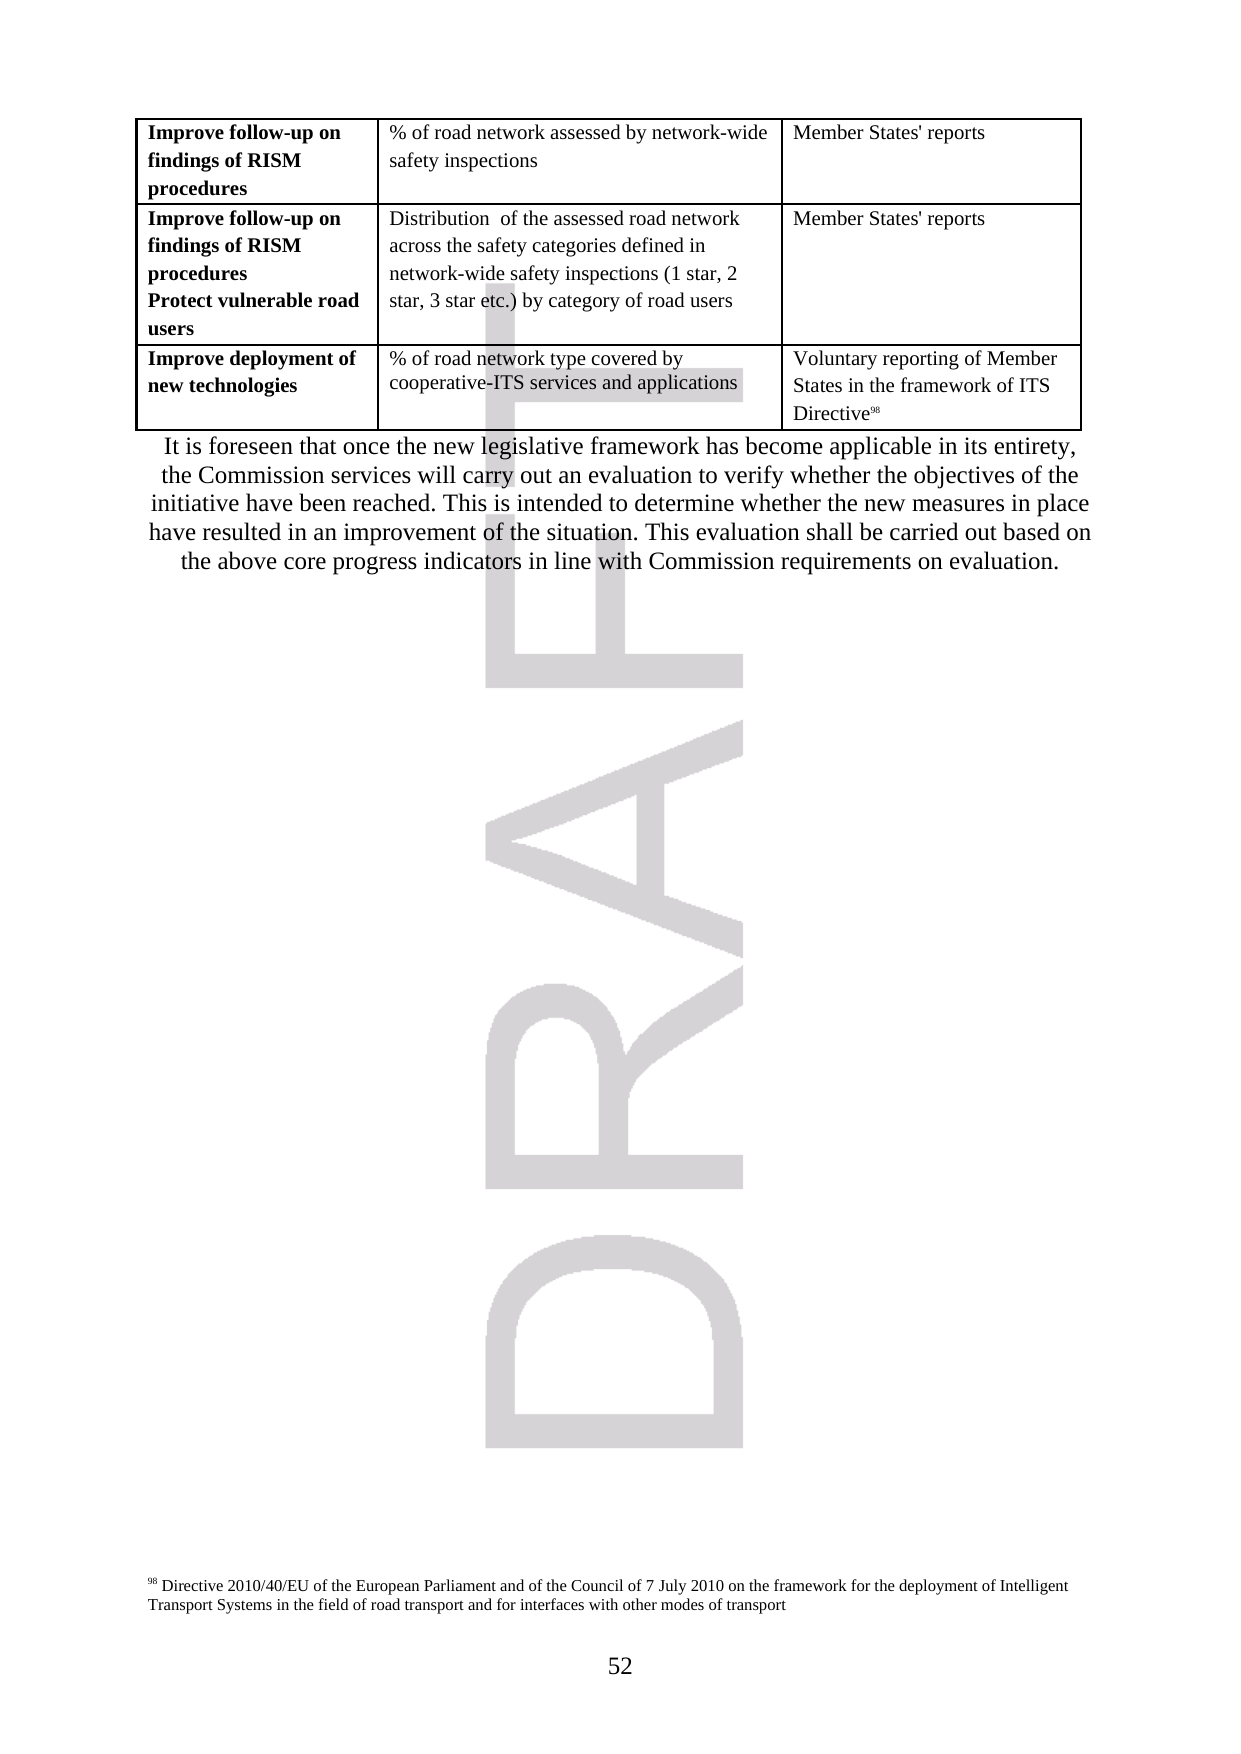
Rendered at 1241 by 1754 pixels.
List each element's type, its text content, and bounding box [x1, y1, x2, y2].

table_cell Improve deployment of new technologies [138, 346, 377, 429]
text It is foreseen that once the new legislative framework has become applicable in its entirety, the Commission services will carry out an evaluation to verify whether the objectives of the initiative have been reached. This is intended to determine whether the new measures in place have resulted in an improvement of the situation. This evaluation shall be carried out based on the above core progress indicators in line with Commission requirements on evaluation. [148, 431, 1092, 575]
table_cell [138, 120, 377, 203]
table_cell Voluntary reporting of Member States in the framework of ITS Directive [783, 346, 1080, 429]
table_cell % of road network assessed by network-wide safety inspections [379, 120, 781, 203]
table_cell % of road network type covered by cooperative-ITS services and applications [379, 346, 781, 429]
table_cell Member States' reports [783, 205, 1080, 344]
picture [454, 575, 786, 1477]
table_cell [783, 120, 1080, 203]
table_cell Distribution of the assessed road network across the safety categories defined in network-wide safety inspections (1 star, 2 star, 3 star etc.) by category of road users [379, 205, 781, 344]
table_cell Improve follow-up on findings of RISM procedures Protect vulnerable road users [138, 205, 377, 344]
